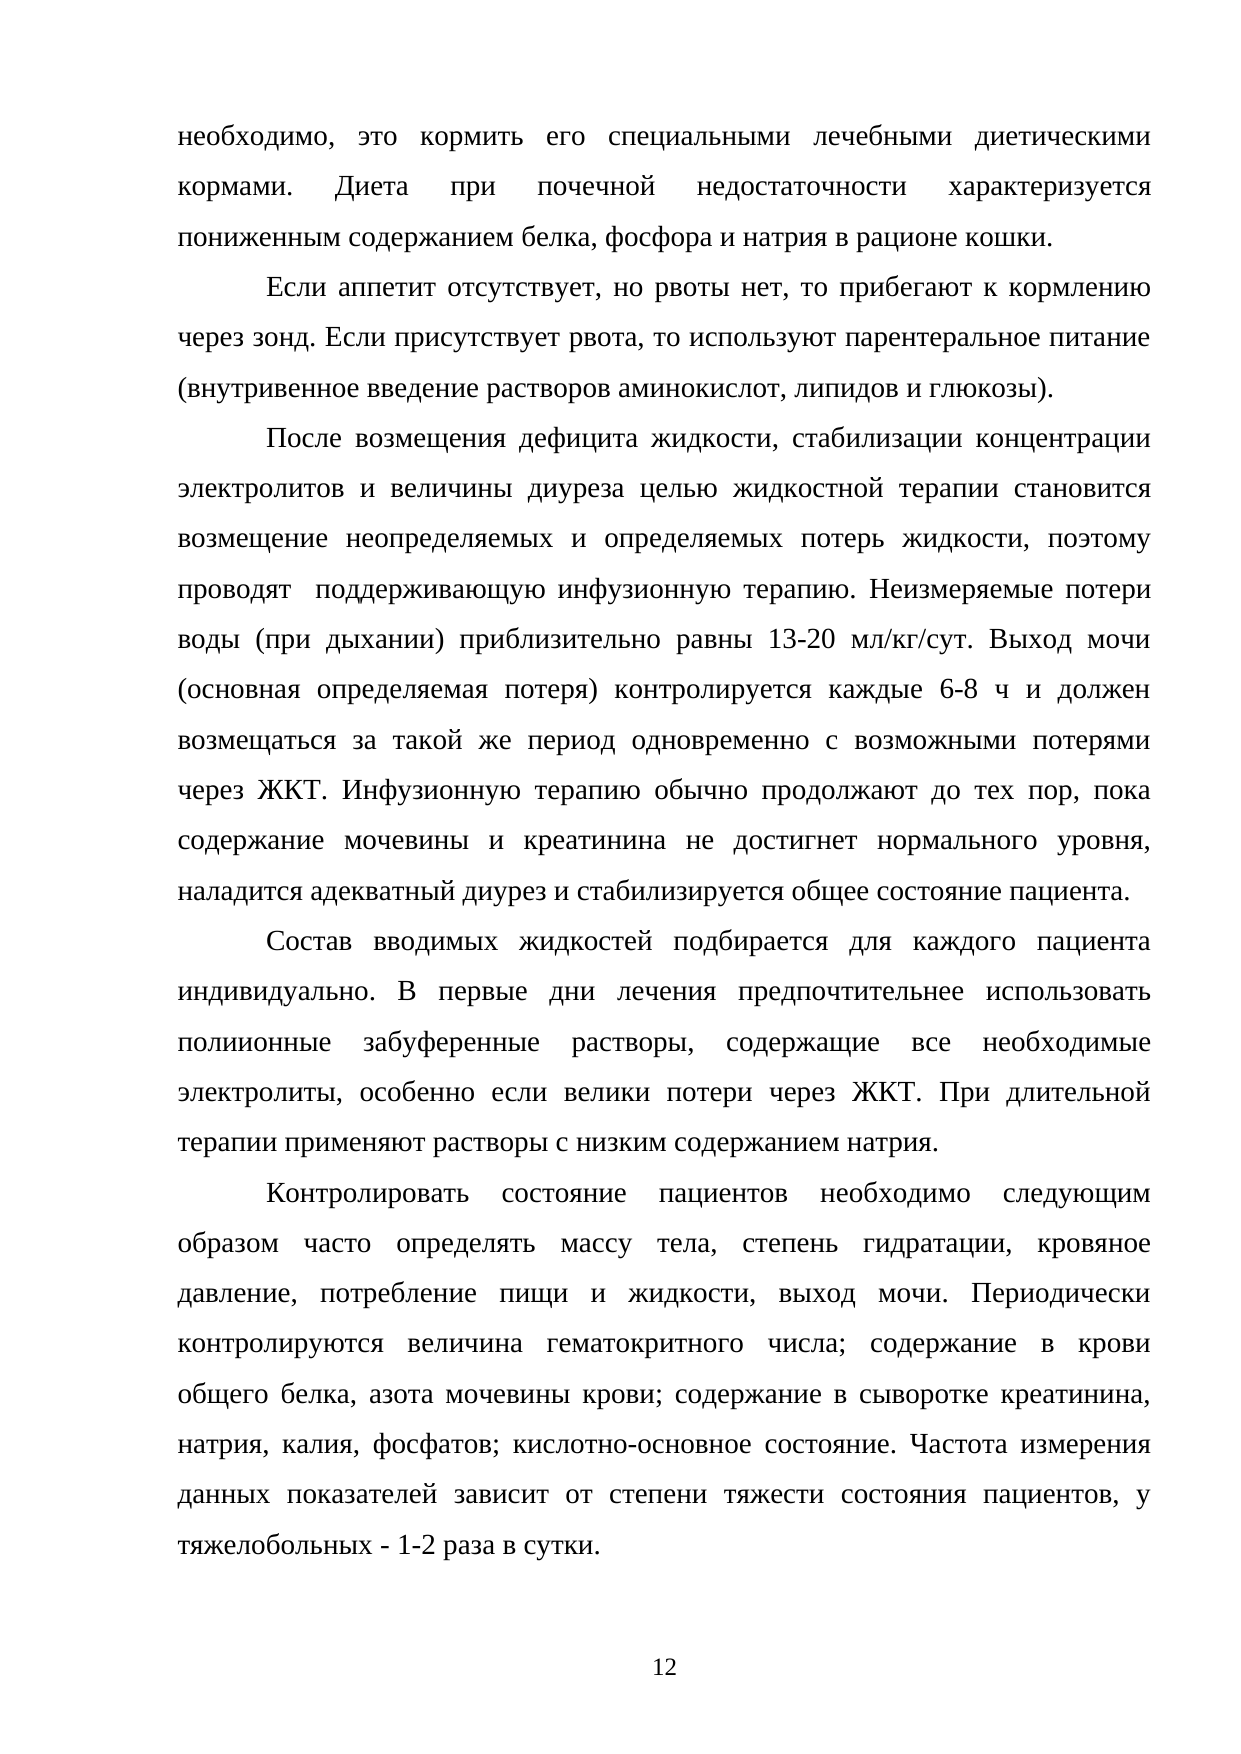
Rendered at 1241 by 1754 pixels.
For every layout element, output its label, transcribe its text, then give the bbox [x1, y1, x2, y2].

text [177, 118, 1152, 252]
text Состав вводимых жидкостей подбирается для каждого пациента индивидуально. В первые дни лечения предпочтительнее использовать полиионные забуференные растворы, содержащие все необходимые электролиты, особенно если велики потери через ЖКТ. При длительной терапии применяют растворы с низким содержанием натрия. [177, 923, 1152, 1158]
text Если аппетит отсутствует, но рвоты нет, то прибегают к кормлению через зонд. Если присутствует рвота, то используют парентеральное питание (внутривенное введение растворов аминокислот, липидов и глюкозы). [177, 269, 1152, 403]
text Контролировать состояние пациентов необходимо следующим образом часто определять массу тела, степень гидратации, кровяное давление, потребление пищи и жидкости, выход мочи. Периодически контролируются величина гематокритного числа; содержание в крови общего белка, азота мочевины крови; содержание в сыворотке креатинина, натрия, калия, фосфатов; кислотно-основное состояние. Частота измерения данных показателей зависит от степени тяжести состояния пациентов, у тяжелобольных - 1-2 раза в сутки. [177, 1175, 1152, 1560]
text После возмещения дефицита жидкости, стабилизации концентрации электролитов и величины диуреза целью жидкостной терапии становится возмещение неопределяемых и определяемых потерь жидкости, поэтому проводят поддерживающую инфузионную терапию. Неизмеряемые потери воды (при дыхании) приблизительно равны 13-20 мл/кг/сут. Выход мочи (основная определяемая потеря) контролируется каждые 6-8 ч и должен возмещаться за такой же период одновременно с возможными потерями через ЖКТ. Инфузионную терапию обычно продолжают до тех пор, пока содержание мочевины и креатинина не достигнет нормального уровня, наладится адекватный диурез и стабилизируется общее состояние пациента. [177, 420, 1152, 906]
